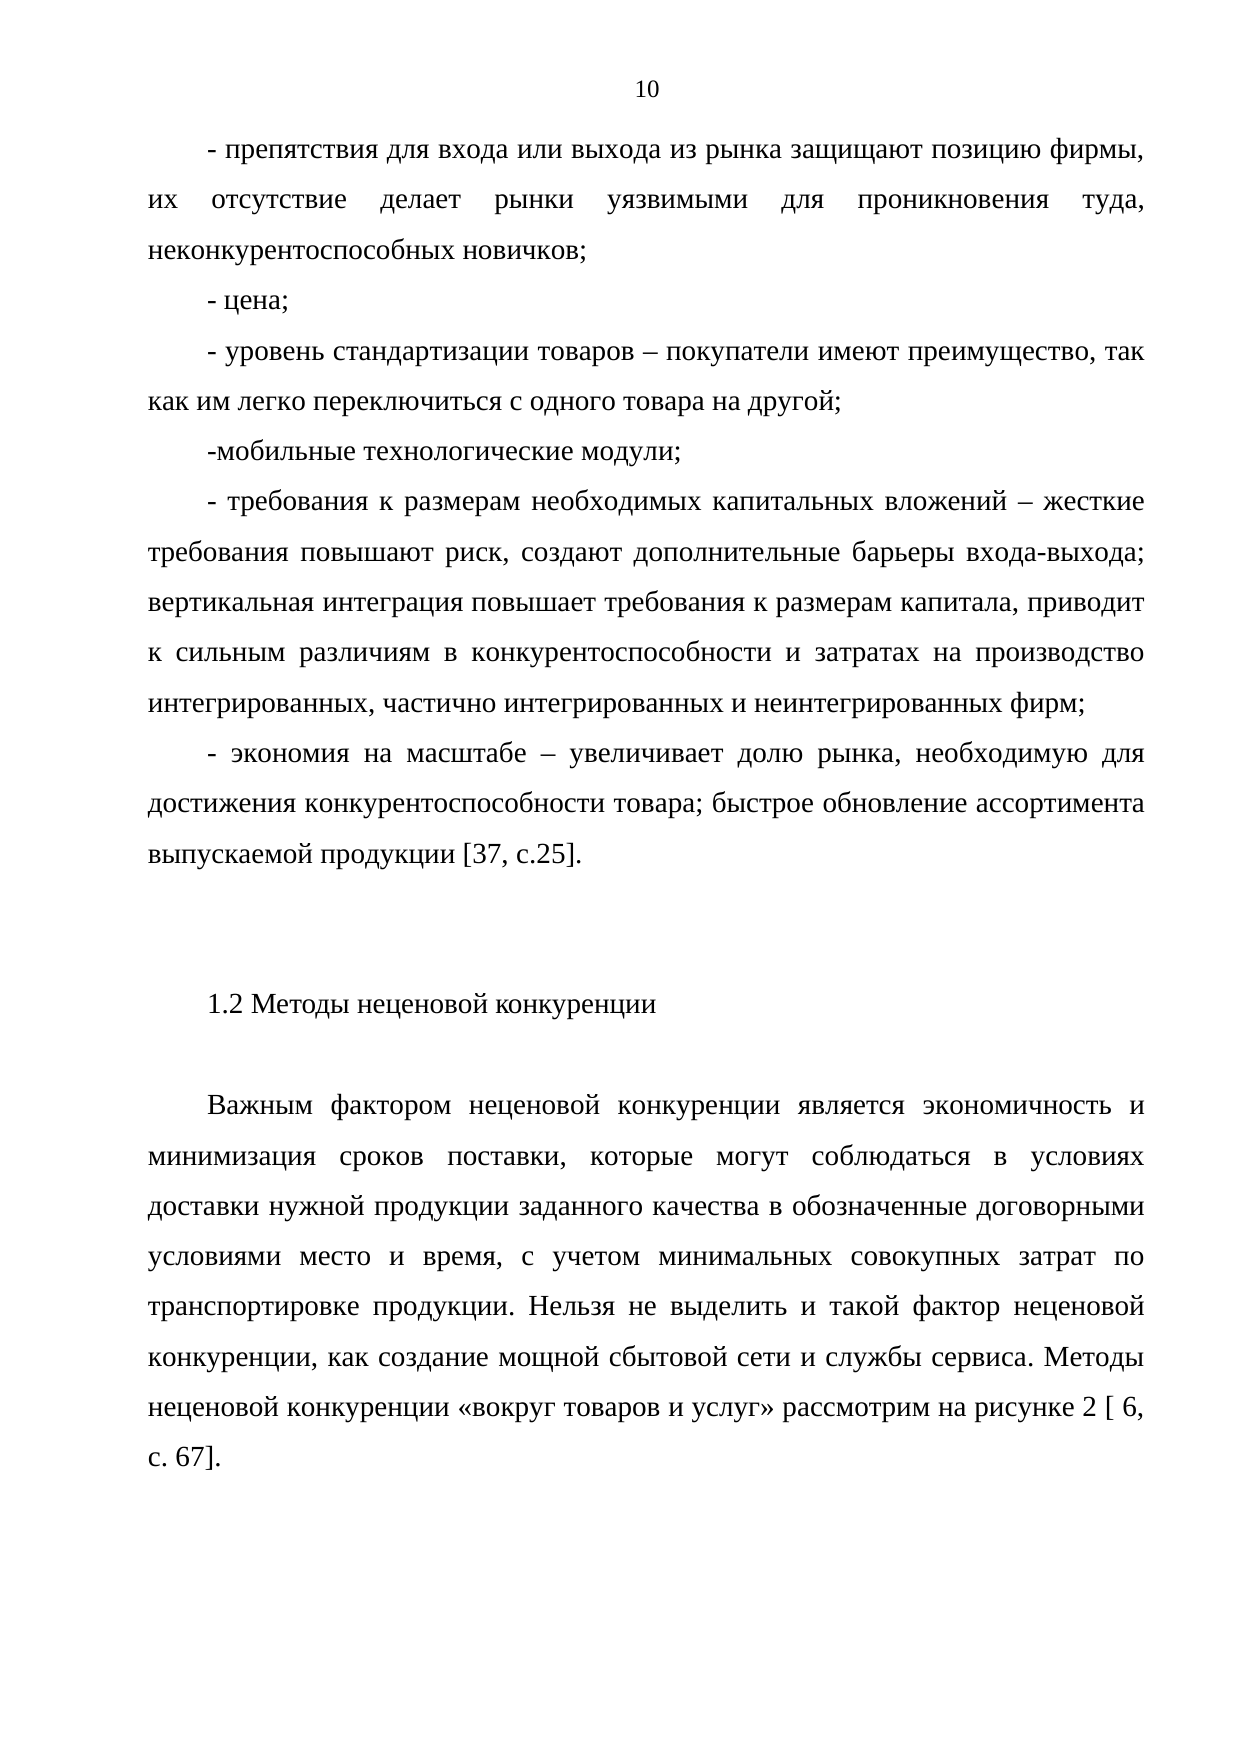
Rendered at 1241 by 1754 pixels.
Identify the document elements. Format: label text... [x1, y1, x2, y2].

text - экономия на масштабе – увеличивает долю рынка, необходимую для достижения конкурентоспособности товара; быстрое обновление ассортимента выпускаемой продукции [37, с.25]. [148, 735, 1146, 869]
text - уровень стандартизации товаров – покупатели имеют преимущество, так как им легко переключиться с одного товара на другой; [148, 333, 1146, 416]
text -мобильные технологические модули; [148, 433, 1146, 467]
text Важным фактором неценовой конкуренции является экономичность и минимизация сроков поставки, которые могут соблюдаться в условиях доставки нужной продукции заданного качества в обозначенные договорными условиями место и время, с учетом минимальных совокупных затрат по транспортировке продукции. Нельзя не выделить и такой фактор неценовой конкуренции, как создание мощной сбытовой сети и службы сервиса. Методы неценовой конкуренции «вокруг товаров и услуг» рассмотрим на рисунке 2 [ 6, с. 67]. [148, 1087, 1146, 1473]
text 1.2 Методы неценовой конкуренции [148, 987, 1146, 1020]
text - препятствия для входа или выхода из рынка защищают позицию фирмы, их отсутствие делает рынки уязвимыми для проникновения туда, неконкурентоспособных новичков; [148, 131, 1146, 266]
text - требования к размерам необходимых капитальных вложений – жесткие требования повышают риск, создают дополнительные барьеры входа-выхода; вертикальная интеграция повышает требования к размерам капитала, приводит к сильным различиям в конкурентоспособности и затратах на производство интегрированных, частично интегрированных и неинтегрированных фирм; [148, 483, 1146, 718]
text - цена; [148, 282, 1146, 316]
